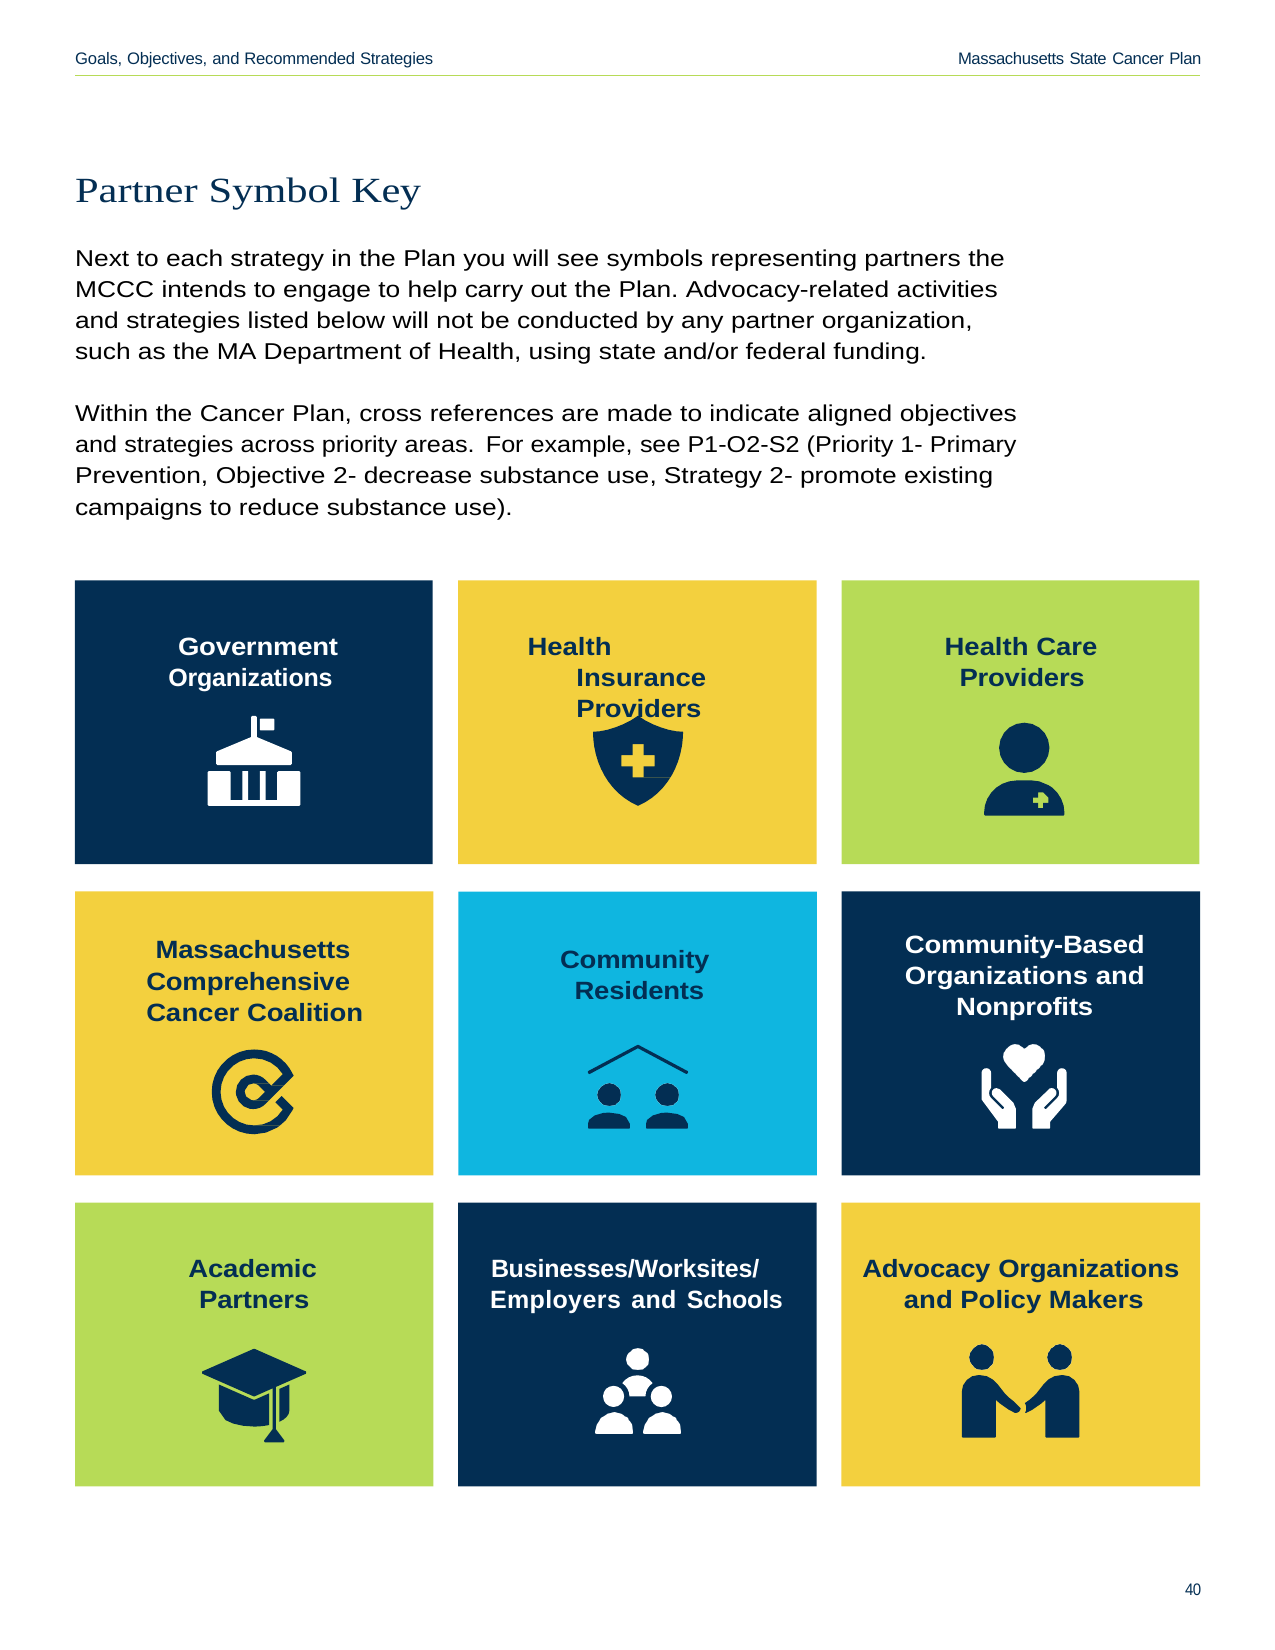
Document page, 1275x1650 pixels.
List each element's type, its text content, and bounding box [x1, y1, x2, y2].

picture [626, 1348, 649, 1370]
picture [969, 1344, 994, 1370]
subtitle Partner Symbol Key [75, 169, 1237, 210]
picture [595, 1412, 633, 1434]
picture [656, 1084, 678, 1105]
picture [643, 1412, 681, 1434]
picture [1003, 1044, 1045, 1082]
picture [598, 1084, 620, 1105]
text Next to each strategy in the Plan you will see symbols representing partners the MCCC intends to engage to help carry out the Plan. Advocacy-related activities and strategies listed below will not be conducted by any partner organization, such as the MA Department of Health, using state and/or federal funding. [75, 245, 1007, 365]
text Within the Cancer Plan, cross references are made to indicate aligned objectives and strategies across priority areas. For example, see P1-O2-S2 (Priority 1- Primary Prevention, Objective 2- decrease substance use, Strategy 2- promote existing campaigns to reduce substance use). [75, 400, 1025, 520]
picture [1047, 1344, 1072, 1370]
